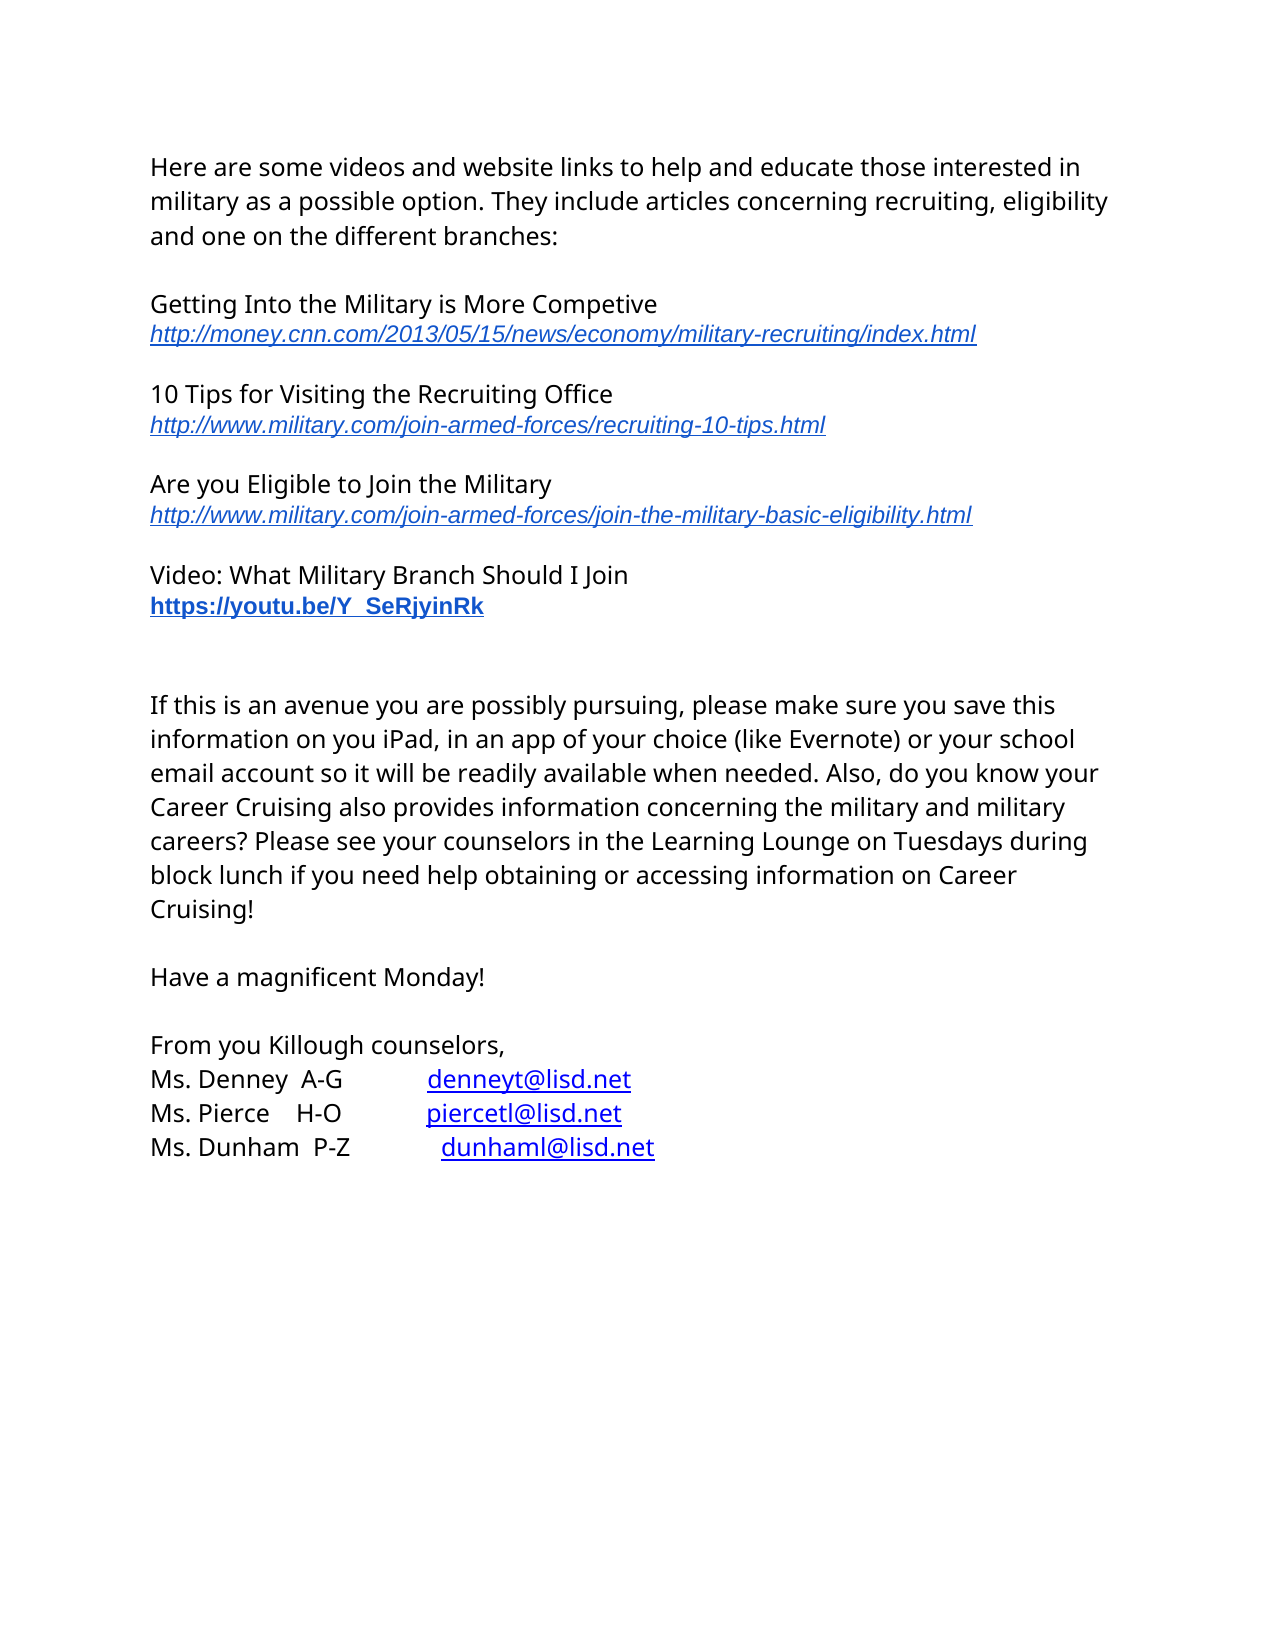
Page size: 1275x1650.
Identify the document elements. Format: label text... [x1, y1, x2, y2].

text https://youtu.be/Y_SeRjyinRk [150, 592, 1125, 619]
text http://money.cnn.com/2013/05/15/news/economy/military-recruiting/index.html [150, 320, 1125, 348]
text Have a magnificent Monday! [150, 960, 1125, 994]
text 10 Tips for Visiting the Recruiting Office [150, 377, 1125, 411]
text Ms. Dunham P-Z dunhaml@lisd.net [150, 1130, 1125, 1164]
text http://www.military.com/join-armed-forces/recruiting-10-tips.html [150, 411, 1125, 438]
text Ms. Denney A-G denneyt@lisd.net [150, 1062, 1125, 1096]
text If this is an avenue you are possibly pursuing, please make sure you save this information on you iPad, in an app of your choice (like Evernote) or your school email account so it will be readily available when needed. Also, do you know your Career Cruising also provides information concerning the military and military careers? Please see your counselors in the Learning Lounge on Tuesdays during block lunch if you need help obtaining or accessing information on Career Cruising! [150, 687, 1125, 926]
text Are you Eligible to Join the Military [150, 467, 1125, 501]
text http://www.military.com/join-armed-forces/join-the-military-basic-eligibility.html [150, 501, 1125, 529]
text Video: What Military Branch Should I Join [150, 557, 1125, 592]
text Here are some videos and website links to help and educate those interested in military as a possible option. They include articles concerning recruiting, eligibility and one on the different branches: [150, 150, 1125, 252]
text Ms. Pierce H-O piercetl@lisd.net [150, 1096, 1125, 1130]
text From you Killough counselors, [150, 1028, 1125, 1062]
text Getting Into the Military is More Competive [150, 286, 1125, 320]
